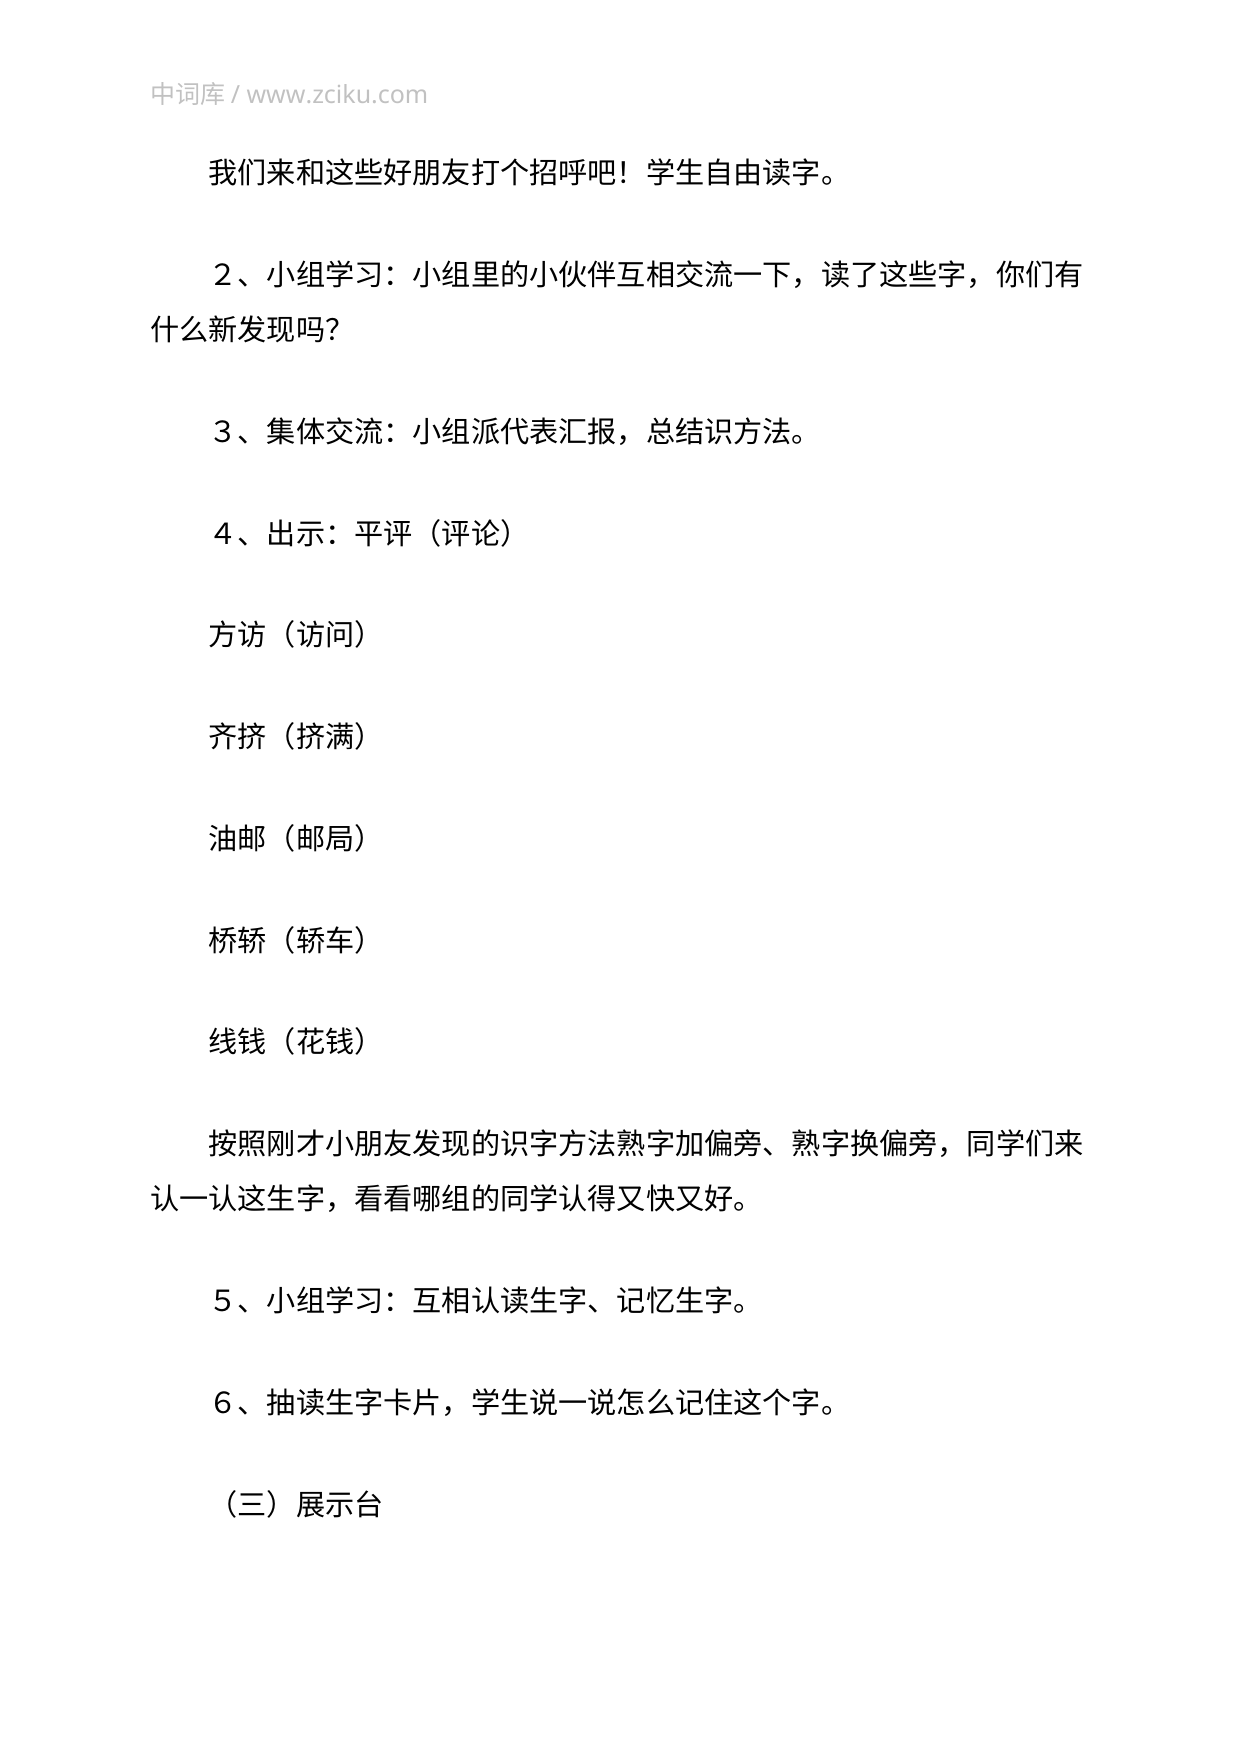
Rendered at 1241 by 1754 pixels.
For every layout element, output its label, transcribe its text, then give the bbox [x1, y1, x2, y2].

text ２、小组学习：小组里的小伙伴互相交流一下，读了这些字，你们有什么新发现吗？ [150, 252, 1090, 349]
text 我们来和这些好朋友打个招呼吧！学生自由读字。 [150, 150, 1090, 192]
text 油邮（邮局） [150, 816, 1090, 858]
text ４、出示：平评（评论） [150, 510, 1090, 552]
text 齐挤（挤满） [150, 714, 1090, 756]
text ５、小组学习：互相认读生字、记忆生字。 [150, 1277, 1090, 1320]
text 线钱（花钱） [150, 1019, 1090, 1061]
text 按照刚才小朋友发现的识字方法熟字加偏旁、熟字换偏旁，同学们来认一认这生字，看看哪组的同学认得又快又好。 [150, 1121, 1090, 1218]
text ６、抽读生字卡片，学生说一说怎么记住这个字。 [150, 1379, 1090, 1422]
text （三）展示台 [150, 1481, 1090, 1523]
text 桥轿（轿车） [150, 917, 1090, 959]
text 方访（访问） [150, 612, 1090, 654]
text ３、集体交流：小组派代表汇报，总结识方法。 [150, 408, 1090, 451]
